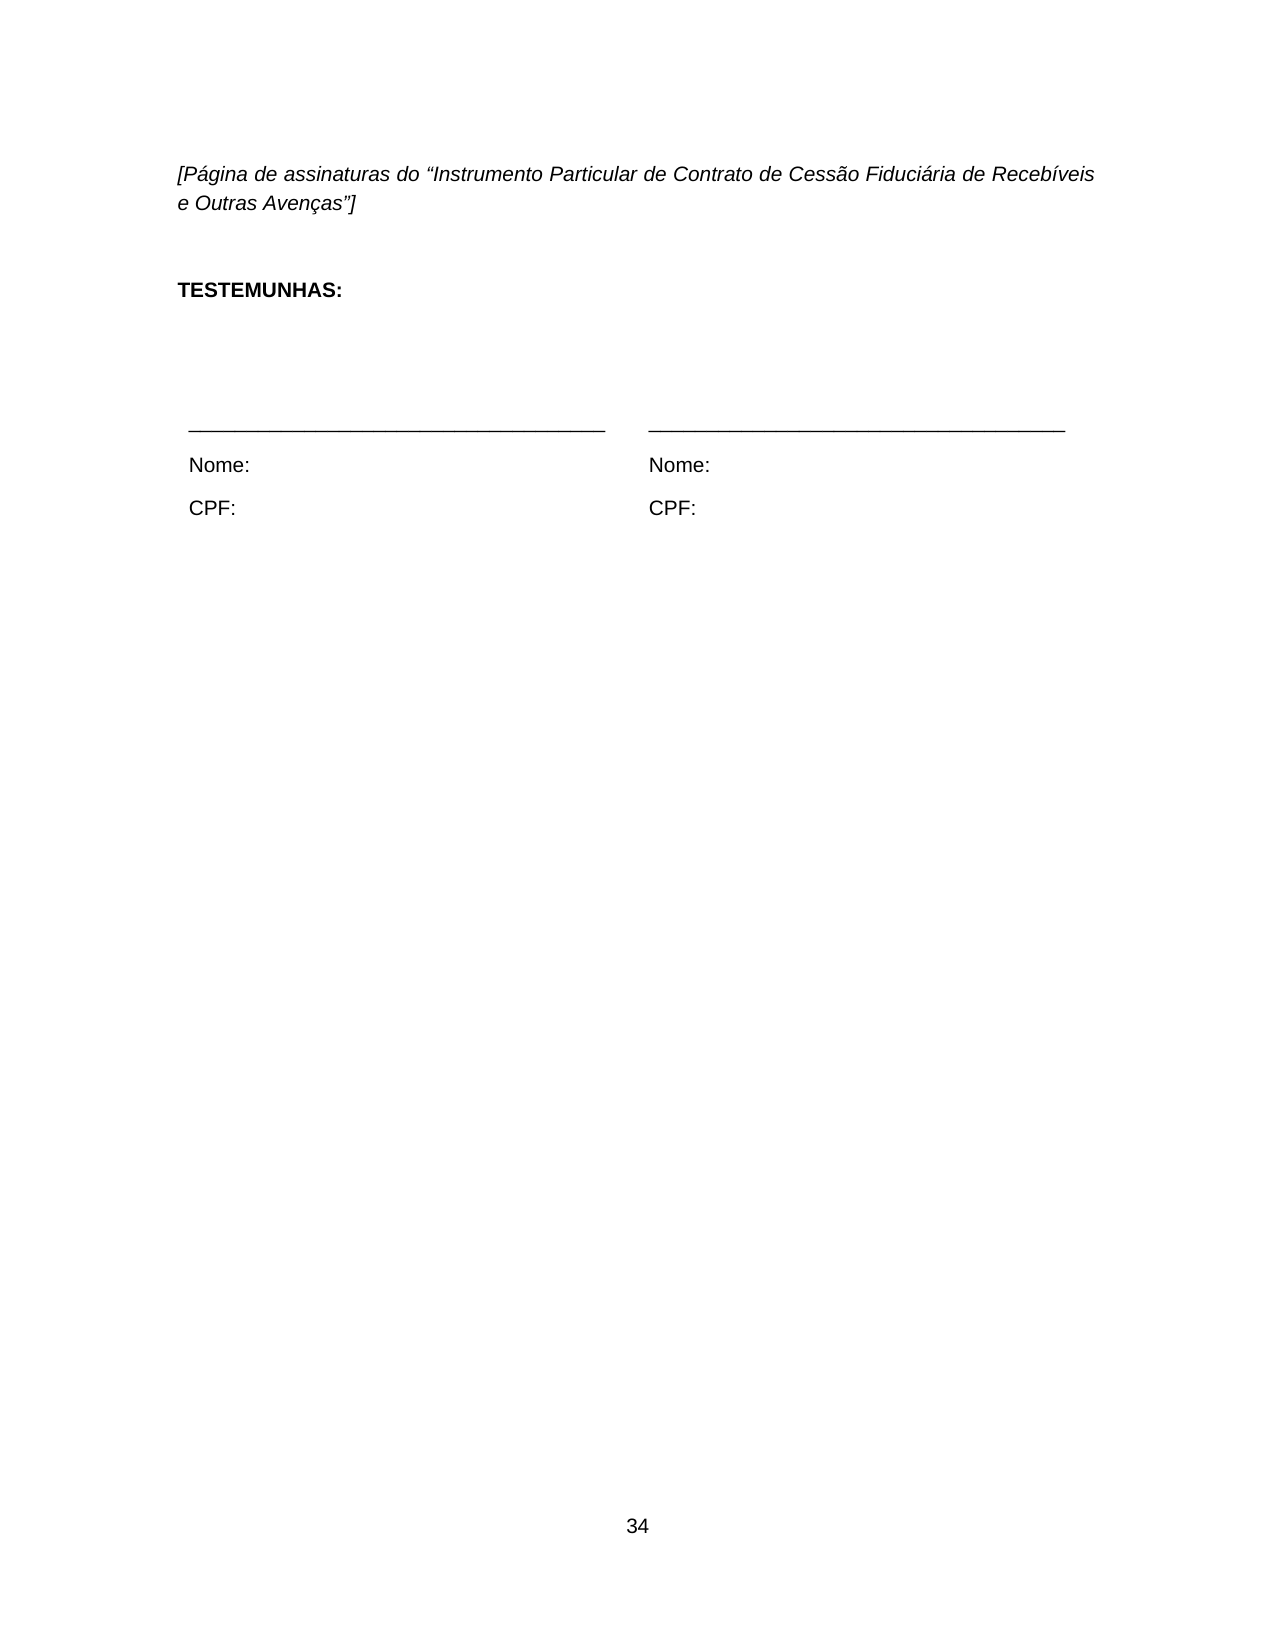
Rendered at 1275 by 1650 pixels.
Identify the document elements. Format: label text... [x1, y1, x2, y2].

table_header ____________________________________ Nome: CPF: [638, 394, 1098, 525]
table_header ____________________________________ Nome: CPF: [177, 394, 637, 525]
text TESTEMUNHAS: [177, 278, 1098, 302]
text [Página de assinaturas do “Instrumento Particular de Contrato de Cessão Fiduciária de Recebíveis e Outras Avenças”] [177, 162, 1098, 215]
